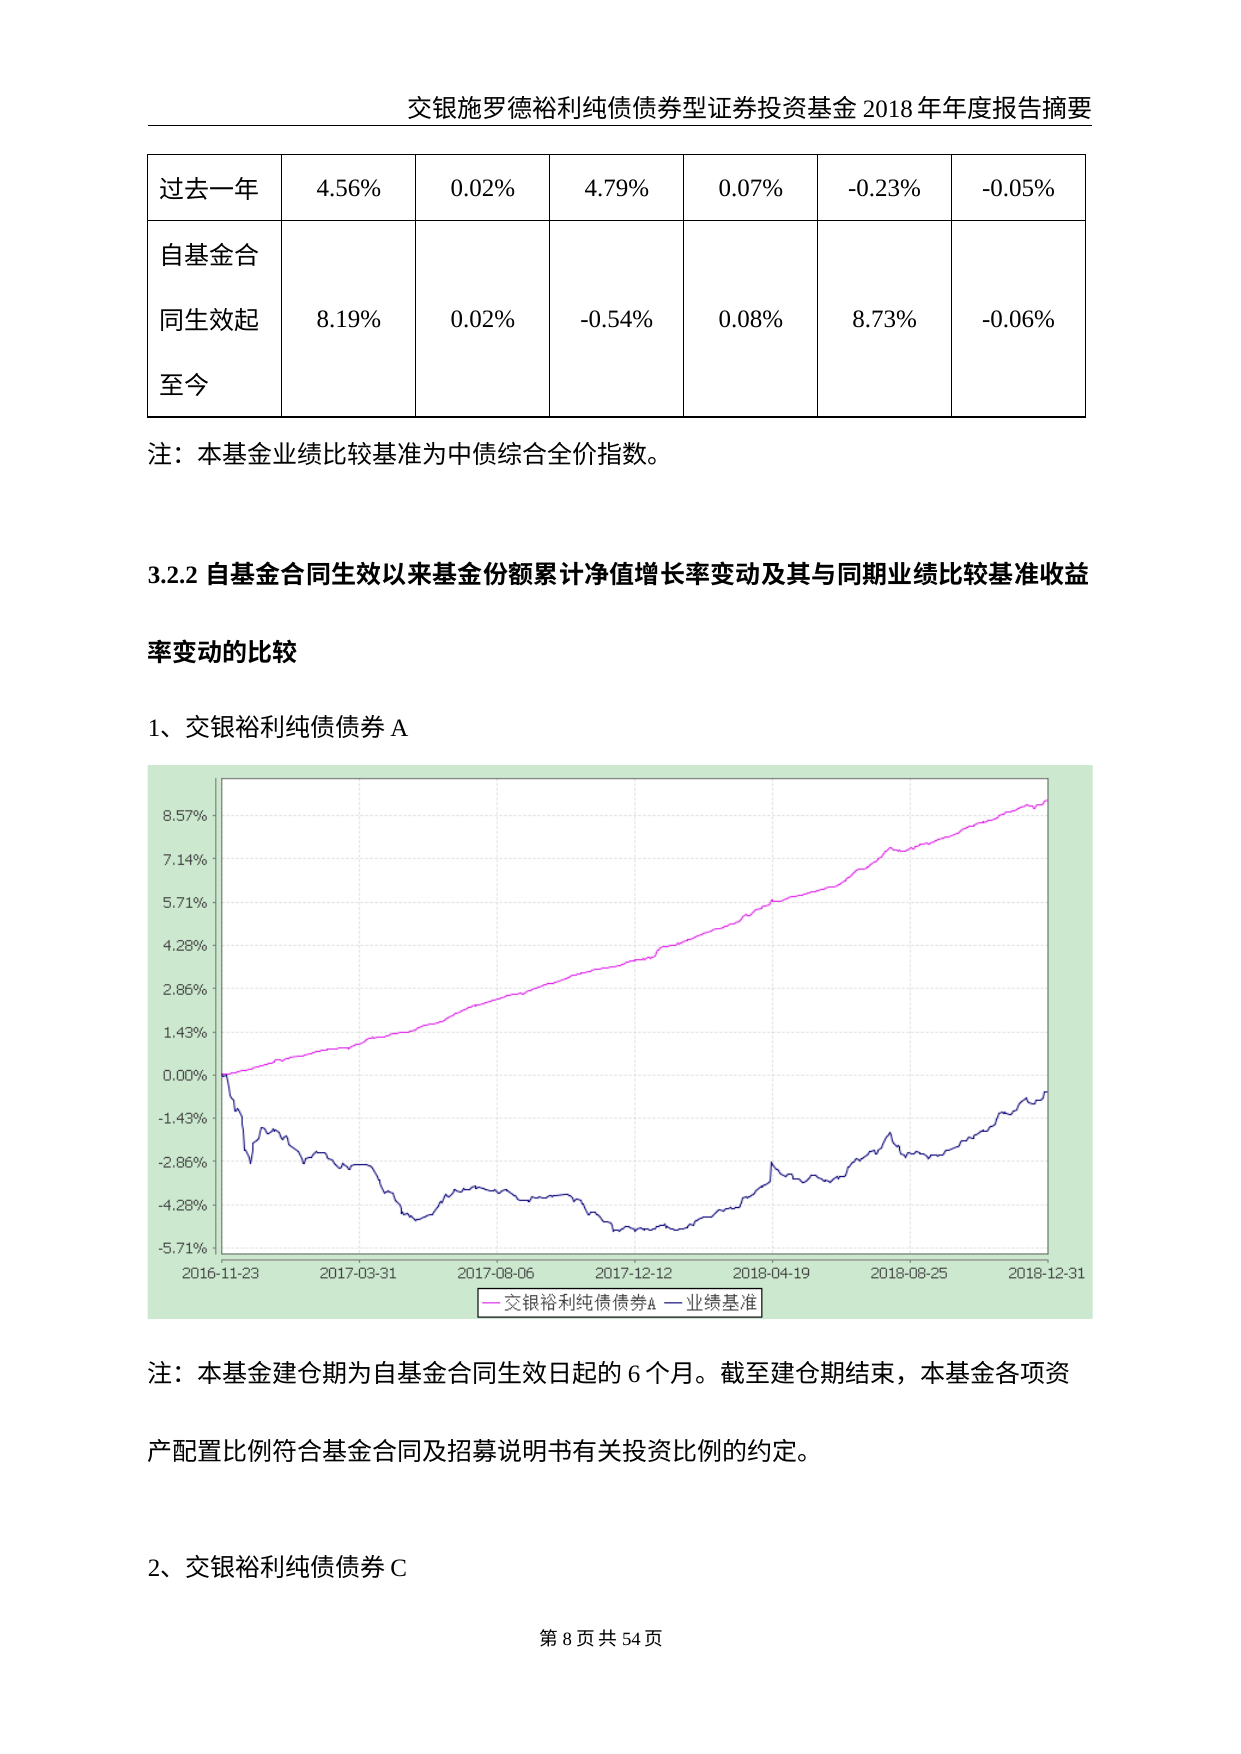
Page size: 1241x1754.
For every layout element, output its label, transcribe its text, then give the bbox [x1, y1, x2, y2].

table_cell -0.06% [952, 221, 1085, 416]
table_cell 4.79% [550, 155, 683, 220]
table_cell 8.19% [282, 221, 415, 416]
table_cell 过去一年 [148, 155, 281, 220]
table_cell 8.73% [818, 221, 951, 416]
table_cell -0.05% [952, 155, 1085, 220]
text 注：本基金建仓期为自基金合同生效日起的6个月。截至建仓期结束，本基金各项资产配置比例符合基金合同及招募说明书有关投资比例的约定。 [148, 1339, 1092, 1482]
table_cell -0.23% [818, 155, 951, 220]
table_cell 0.02% [416, 221, 549, 416]
table_cell 0.07% [684, 155, 817, 220]
picture [147, 765, 1093, 1319]
table_cell 自基金合同生效起至今 [148, 221, 281, 416]
text 1、交银裕利纯债债券A [148, 693, 1092, 758]
table_cell -0.54% [550, 221, 683, 416]
table_cell 4.56% [282, 155, 415, 220]
text 注：本基金业绩比较基准为中债综合全价指数。 [148, 420, 1092, 485]
table_cell 0.08% [684, 221, 817, 416]
text 2、交银裕利纯债债券C [148, 1533, 1092, 1598]
subtitle 3.2.2 自基金合同生效以来基金份额累计净值增长率变动及其与同期业绩比较基准收益率变动的比较 [148, 540, 1092, 683]
table_cell 0.02% [416, 155, 549, 220]
